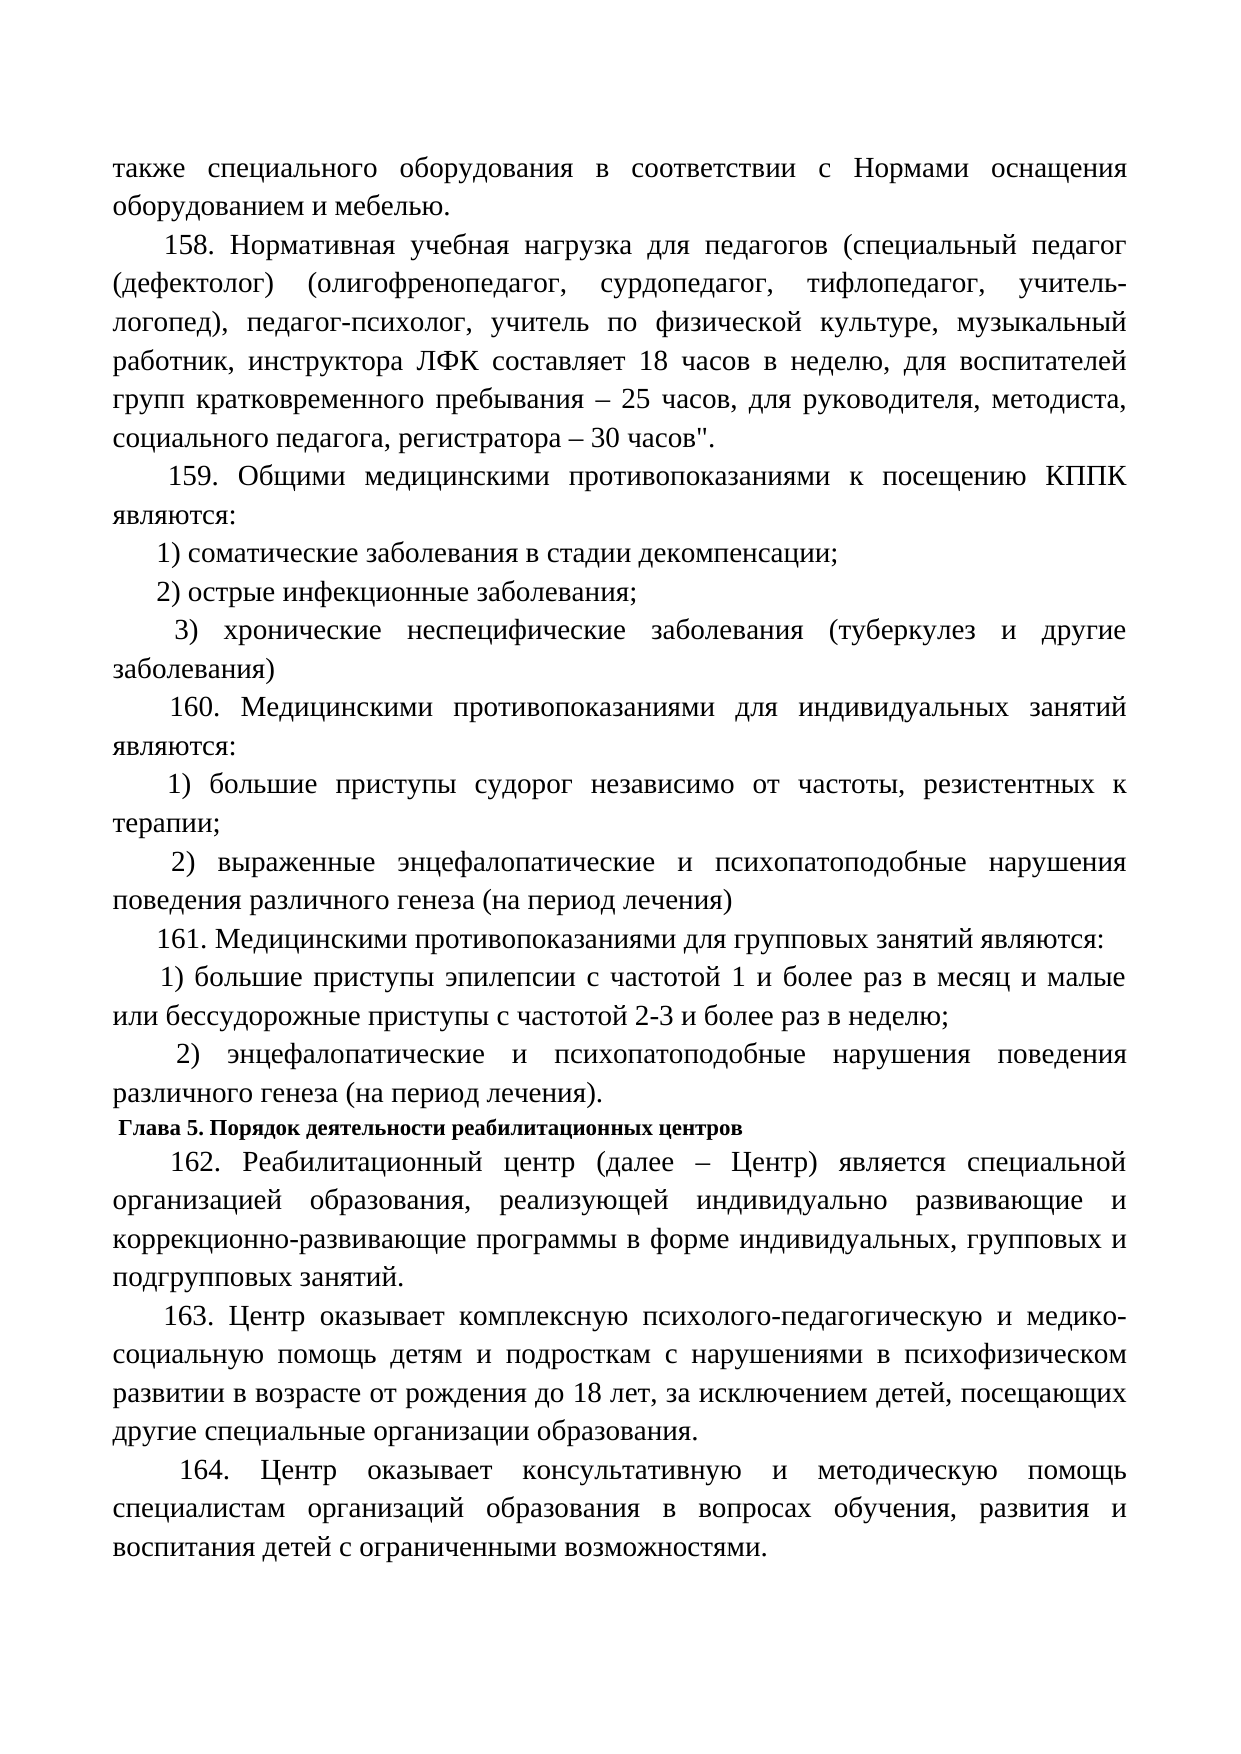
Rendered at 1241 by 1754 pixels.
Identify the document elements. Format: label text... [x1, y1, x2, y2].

text 1) соматические заболевания в стадии декомпенсации; [112, 535, 1128, 569]
text 2) энцефалопатические и психопатоподобные нарушения поведения различного генеза (на период лечения). [112, 1036, 1128, 1108]
text 159. Общими медицинскими противопоказаниями к посещению КППК являются: [112, 458, 1128, 530]
text 1) большие приступы судорог независимо от частоты, резистентных к терапии; [112, 767, 1128, 839]
text 2) острые инфекционные заболевания; [112, 574, 1128, 607]
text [112, 150, 1128, 222]
text 164. Центр оказывает консультативную и методическую помощь специалистам организаций образования в вопросах обучения, развития и воспитания детей с ограниченными возможностями. [112, 1452, 1128, 1563]
text 163. Центр оказывает комплексную психолого-педагогическую и медико-социальную помощь детям и подросткам с нарушениями в психофизическом развитии в возрасте от рождения до 18 лет, за исключением детей, посещающих другие специальные организации образования. [112, 1298, 1128, 1447]
text 1) большие приступы эпилепсии с частотой 1 и более раз в месяц и малые или бессудорожные приступы с частотой 2-3 и более раз в неделю; [112, 959, 1128, 1031]
text 160. Медицинскими противопоказаниями для индивидуальных занятий являются: [112, 689, 1128, 762]
text Глава 5. Порядок деятельности реабилитационных центров [112, 1113, 1128, 1140]
text 162. Реабилитационный центр (далее – Центр) является специальной организацией образования, реализующей индивидуально развивающие и коррекционно-развивающие программы в форме индивидуальных, групповых и подгрупповых занятий. [112, 1144, 1128, 1293]
text 3) хронические неспецифические заболевания (туберкулез и другие заболевания) [112, 612, 1128, 684]
text 161. Медицинскими противопоказаниями для групповых занятий являются: [112, 921, 1128, 954]
text 158. Нормативная учебная нагрузка для педагогов (специальный педагог (дефектолог) (олигофренопедагог, сурдопедагог, тифлопедагог, учитель-логопед), педагог-психолог, учитель по физической культуре, музыкальный работник, инструктора ЛФК составляет 18 часов в неделю, для воспитателей групп кратковременного пребывания – 25 часов, для руководителя, методиста, социального педагога, регистратора – 30 часов". [112, 227, 1128, 453]
text 2) выраженные энцефалопатические и психопатоподобные нарушения поведения различного генеза (на период лечения) [112, 844, 1128, 916]
